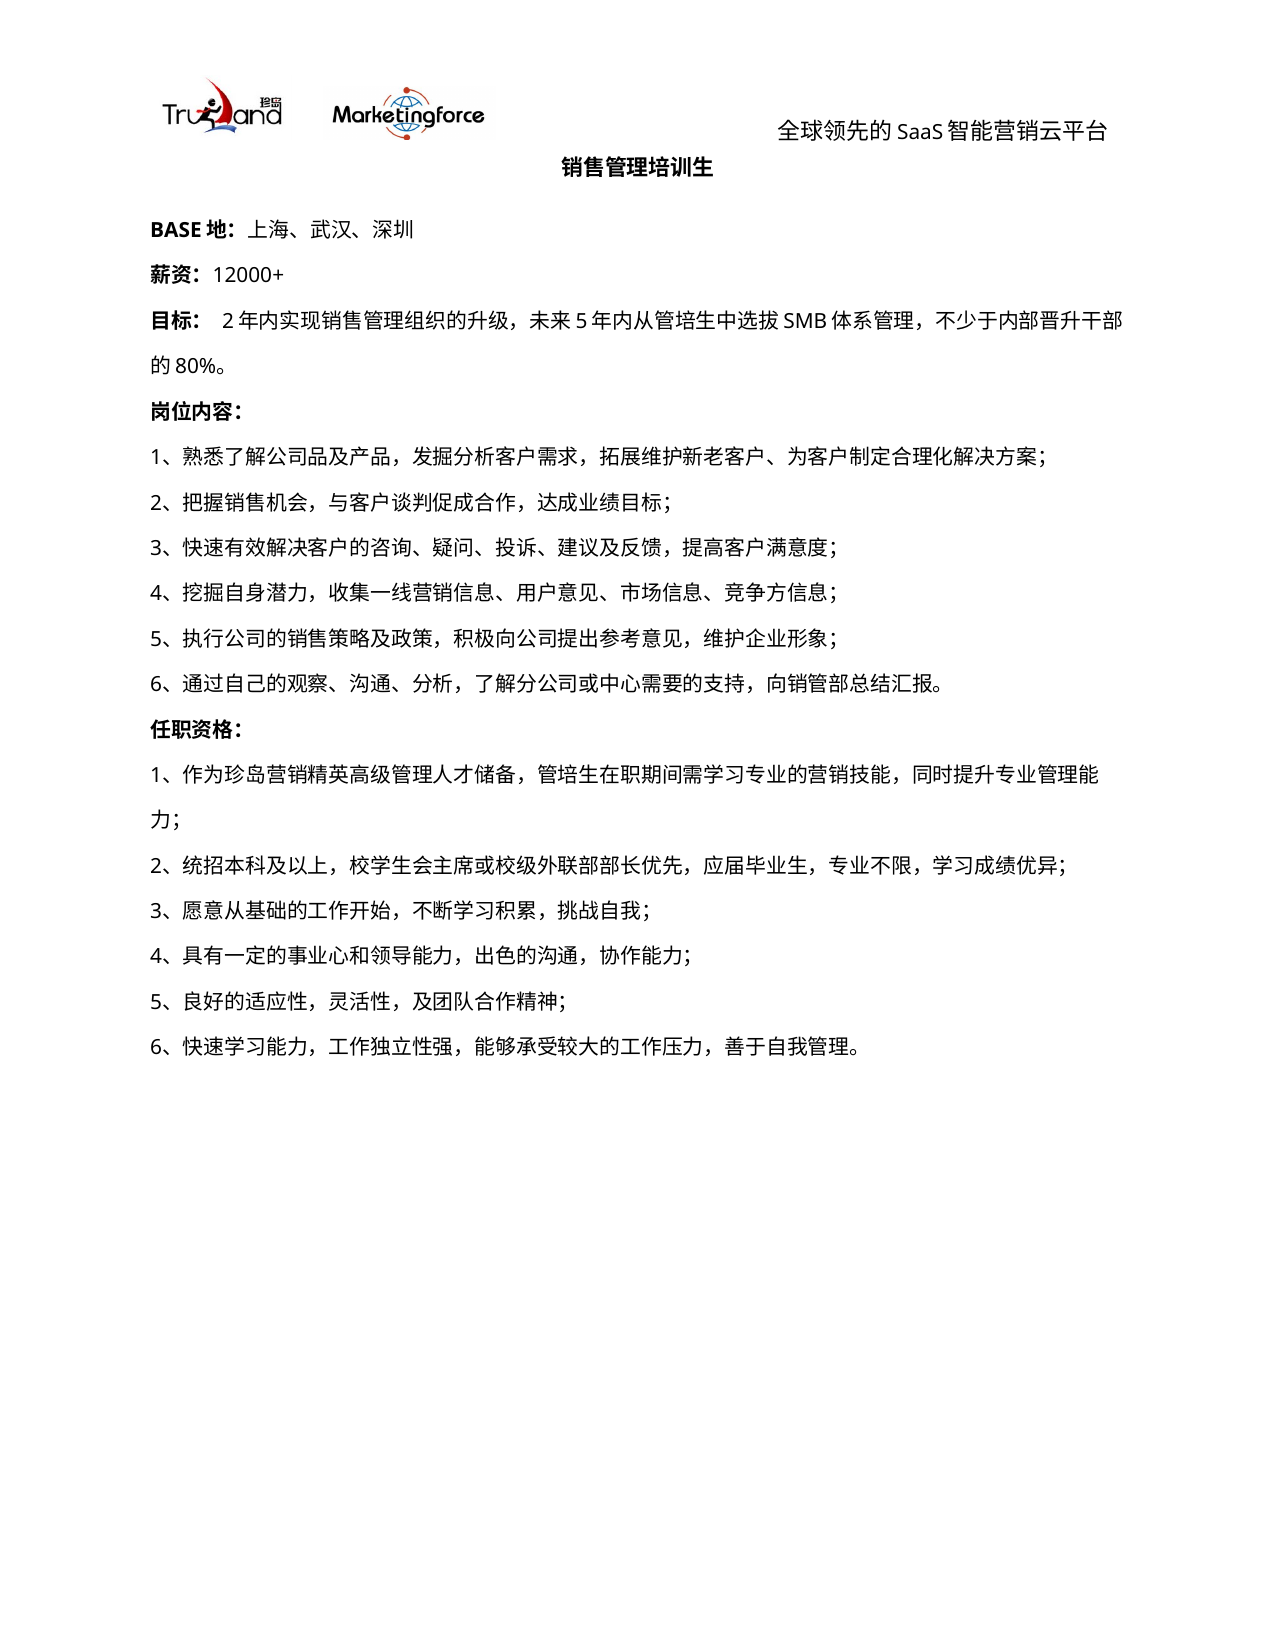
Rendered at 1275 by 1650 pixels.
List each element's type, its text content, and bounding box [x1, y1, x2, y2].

text 销售管理培训生 [150, 150, 1125, 182]
text 目标： 2年内实现销售管理组织的升级，未来5年内从管培生中选拔SMB体系管理，不少于内部晋升干部的80%。 [150, 304, 1125, 380]
text 薪资：12000+ [150, 259, 1125, 289]
picture [150, 75, 292, 140]
text 任职资格： [150, 713, 1125, 743]
text BASE地：上海、武汉、深圳 [150, 213, 1125, 244]
picture [322, 86, 497, 140]
text 1、作为珍岛营销精英高级管理人才储备，管培生在职期间需学习专业的营销技能，同时提升专业管理能力； 2、统招本科及以上，校学生会主席或校级外联部部长优先，应届毕业生，专业不限，学习成绩优异； 3、愿意从基础的工作开始，不断学习积累，挑战自我； 4、具有一定的事业心和领导能力，出色的沟通，协作能力； 5、良好的适应性，灵活性，及团队合作精神； 6、快速学习能力，工作独立性强，能够承受较大的工作压力，善于自我管理。 [150, 758, 1125, 1061]
text 岗位内容： [150, 395, 1125, 425]
list 熟悉了解公司品及产品，发掘分析客户需求，拓展维护新老客户、为客户制定合理化解决方案； 2、把握销售机会，与客户谈判促成合作，达成业绩目标； 3、快速有效解决客户的咨询、疑问、投诉、建议及反馈，提高客户满意度； 4、挖掘自身潜力，收集一线营销信息、用户意见、市场信息、竞争方信息； 5、执行公司的销售策略及政策，积极向公司提出参考意见，维护企业形象； 6、通过自己的观察、沟通、分析，了解分公司或中心需要的支持，向销管部总结汇报。 [150, 440, 1125, 698]
